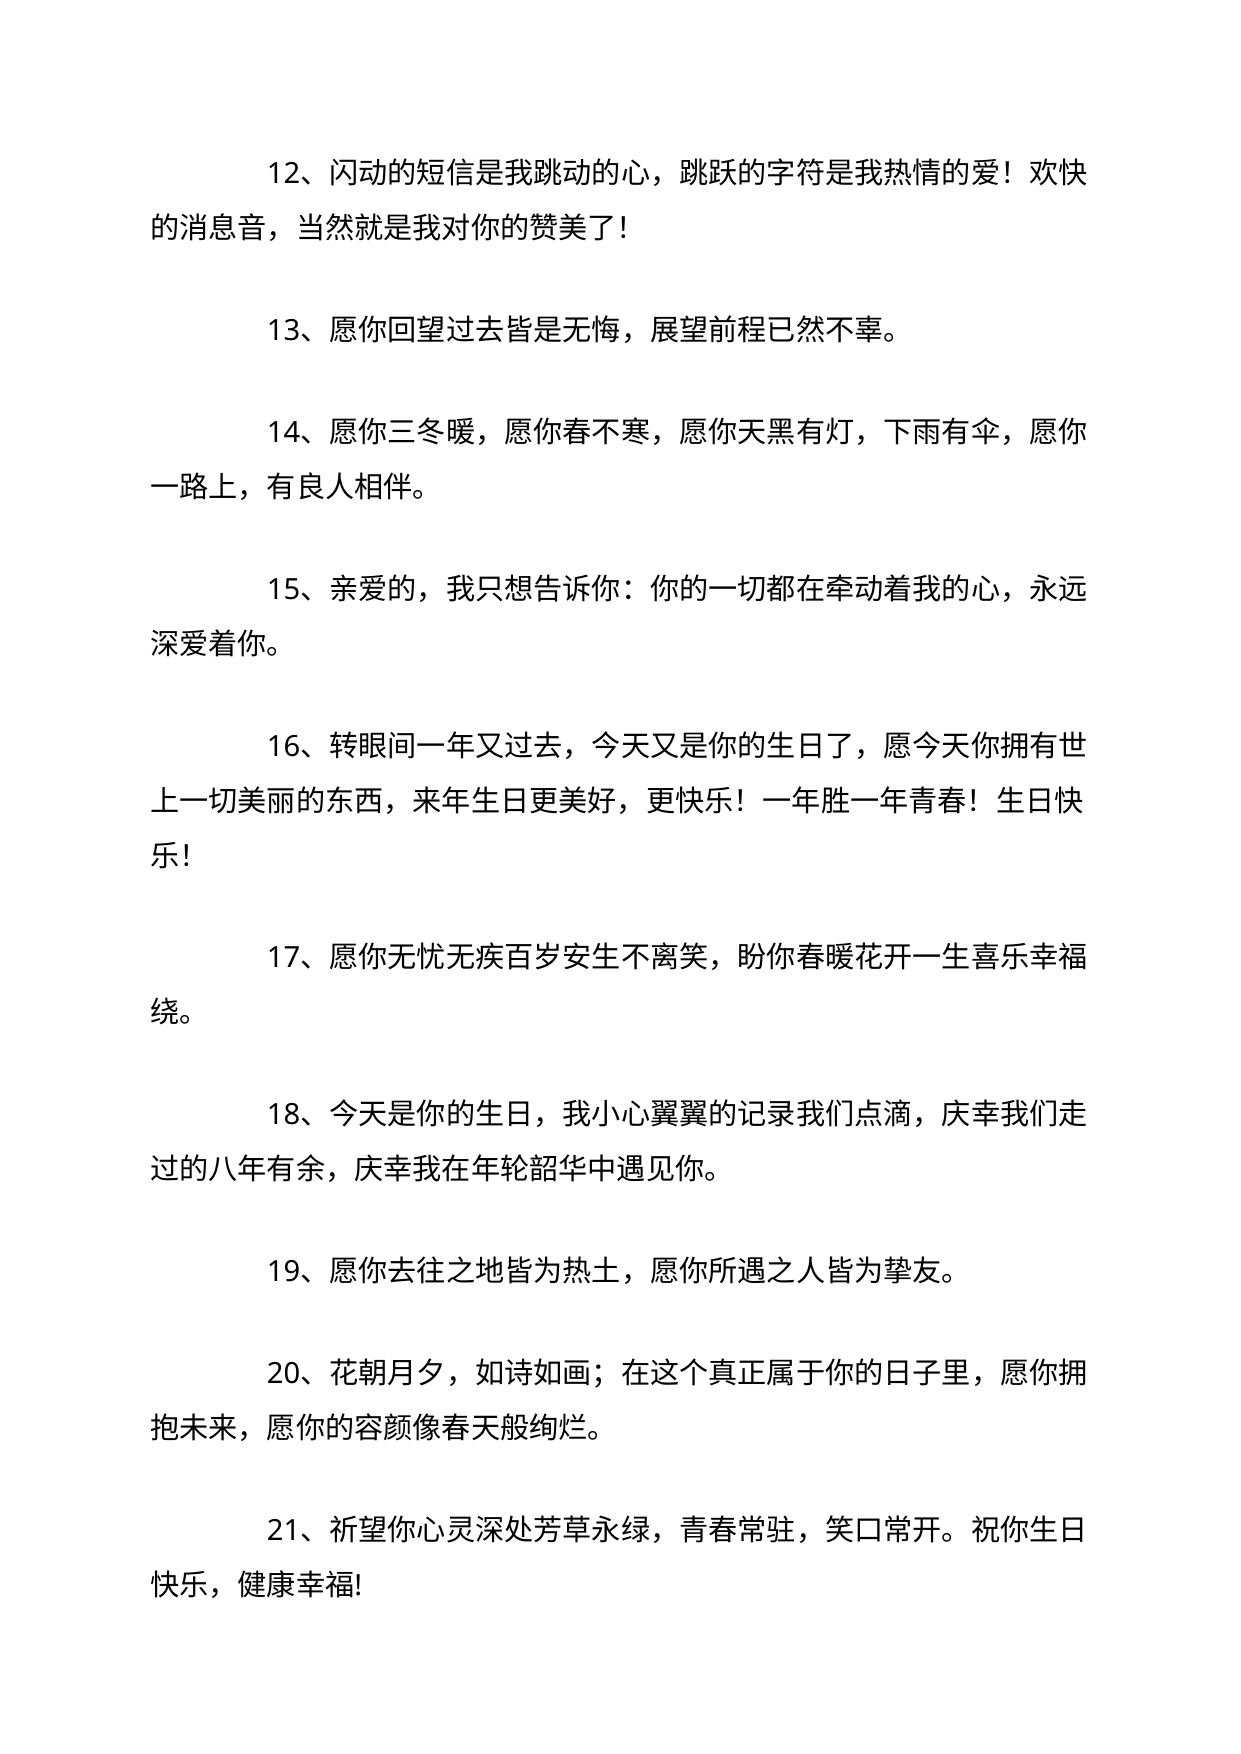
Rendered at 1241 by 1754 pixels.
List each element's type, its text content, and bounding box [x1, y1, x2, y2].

text 18、今天是你的生日，我小心翼翼的记录我们点滴，庆幸我们走过的八年有余，庆幸我在年轮韶华中遇见你。 [150, 1091, 1090, 1188]
text 19、愿你去往之地皆为热土，愿你所遇之人皆为挚友。 [150, 1247, 1090, 1290]
text 17、愿你无忧无疾百岁安生不离笑，盼你春暖花开一生喜乐幸福绕。 [150, 934, 1090, 1031]
text 15、亲爱的，我只想告诉你：你的一切都在牵动着我的心，永远深爱着你。 [150, 566, 1090, 663]
text 16、转眼间一年又过去，今天又是你的生日了，愿今天你拥有世上一切美丽的东西，来年生日更美好，更快乐！一年胜一年青春！生日快乐！ [150, 722, 1090, 874]
text 12、闪动的短信是我跳动的心，跳跃的字符是我热情的爱！欢快的消息音，当然就是我对你的赞美了！ [150, 150, 1090, 247]
text 14、愿你三冬暖，愿你春不寒，愿你天黑有灯，下雨有伞，愿你一路上，有良人相伴。 [150, 409, 1090, 506]
text 20、花朝月夕，如诗如画；在这个真正属于你的日子里，愿你拥抱未来，愿你的容颜像春天般绚烂。 [150, 1349, 1090, 1447]
text 21、祈望你心灵深处芳草永绿，青春常驻，笑口常开。祝你生日快乐，健康幸福! [150, 1506, 1090, 1604]
text 13、愿你回望过去皆是无悔，展望前程已然不辜。 [150, 307, 1090, 349]
